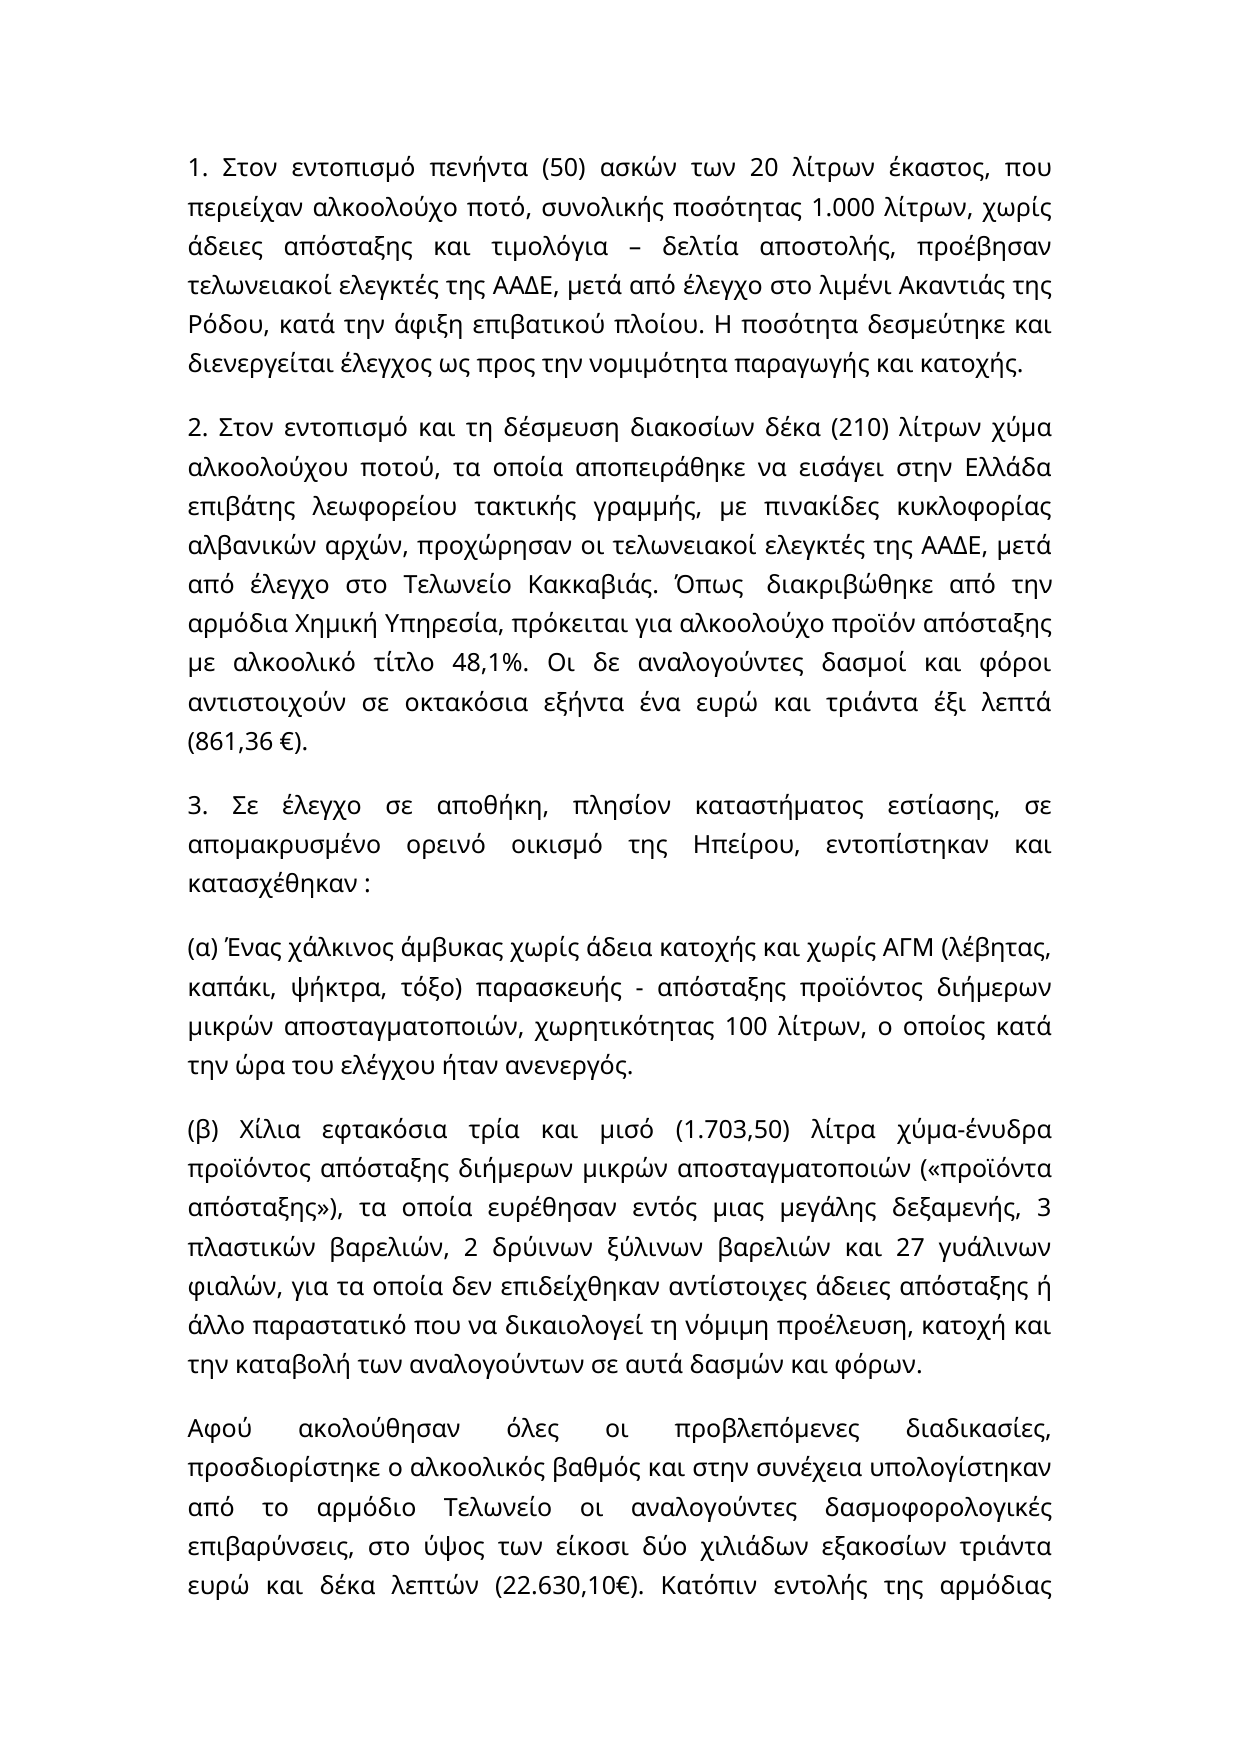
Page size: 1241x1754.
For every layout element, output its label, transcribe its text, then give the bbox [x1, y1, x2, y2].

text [187, 1411, 1053, 1602]
text (α) Ένας χάλκινος άμβυκας χωρίς άδεια κατοχής και χωρίς ΑΓΜ (λέβητας, καπάκι, ψήκτρα, τόξο) παρασκευής - απόσταξης προϊόντος διήμερων μικρών αποσταγματοποιών, χωρητικότητας 100 λίτρων, ο οποίος κατά την ώρα του ελέγχου ήταν ανενεργός. [187, 930, 1053, 1082]
text (β) Χίλια εφτακόσια τρία και μισό (1.703,50) λίτρα χύμα-ένυδρα προϊόντος απόσταξης διήμερων μικρών αποσταγματοποιών («προϊόντα απόσταξης»), τα οποία ευρέθησαν εντός μιας μεγάλης δεξαμενής, 3 πλαστικών βαρελιών, 2 δρύινων ξύλινων βαρελιών και 27 γυάλινων φιαλών, για τα οποία δεν επιδείχθηκαν αντίστοιχες άδειες απόσταξης ή άλλο παραστατικό που να δικαιολογεί τη νόμιμη προέλευση, κατοχή και την καταβολή των αναλογούντων σε αυτά δασμών και φόρων. [187, 1112, 1053, 1381]
text 2. Στον εντοπισμό και τη δέσμευση διακοσίων δέκα (210) λίτρων χύμα αλκοολούχου ποτού, τα οποία αποπειράθηκε να εισάγει στην Ελλάδα επιβάτης λεωφορείου τακτικής γραμμής, με πινακίδες κυκλοφορίας αλβανικών αρχών, προχώρησαν οι τελωνειακοί ελεγκτές της ΑΑΔΕ, μετά από έλεγχο στο Τελωνείο Κακκαβιάς. Όπως διακριβώθηκε από την αρμόδια Χημική Υπηρεσία, πρόκειται για αλκοολούχο προϊόν απόσταξης με αλκοολικό τίτλο 48,1%. Οι δε αναλογούντες δασμοί και φόροι αντιστοιχούν σε οκτακόσια εξήντα ένα ευρώ και τριάντα έξι λεπτά (861,36 €). [187, 410, 1053, 757]
text 1. Στον εντοπισμό πενήντα (50) ασκών των 20 λίτρων έκαστος, που περιείχαν αλκοολούχο ποτό, συνολικής ποσότητας 1.000 λίτρων, χωρίς άδειες απόσταξης και τιμολόγια – δελτία αποστολής, προέβησαν τελωνειακοί ελεγκτές της ΑΑΔΕ, μετά από έλεγχο στο λιμένι Ακαντιάς της Ρόδου, κατά την άφιξη επιβατικού πλοίου. Η ποσότητα δεσμεύτηκε και διενεργείται έλεγχος ως προς την νομιμότητα παραγωγής και κατοχής. [187, 150, 1053, 380]
text 3. Σε έλεγχο σε αποθήκη, πλησίον καταστήματος εστίασης, σε απομακρυσμένο ορεινό οικισμό της Ηπείρου, εντοπίστηκαν και κατασχέθηκαν : [187, 787, 1053, 900]
